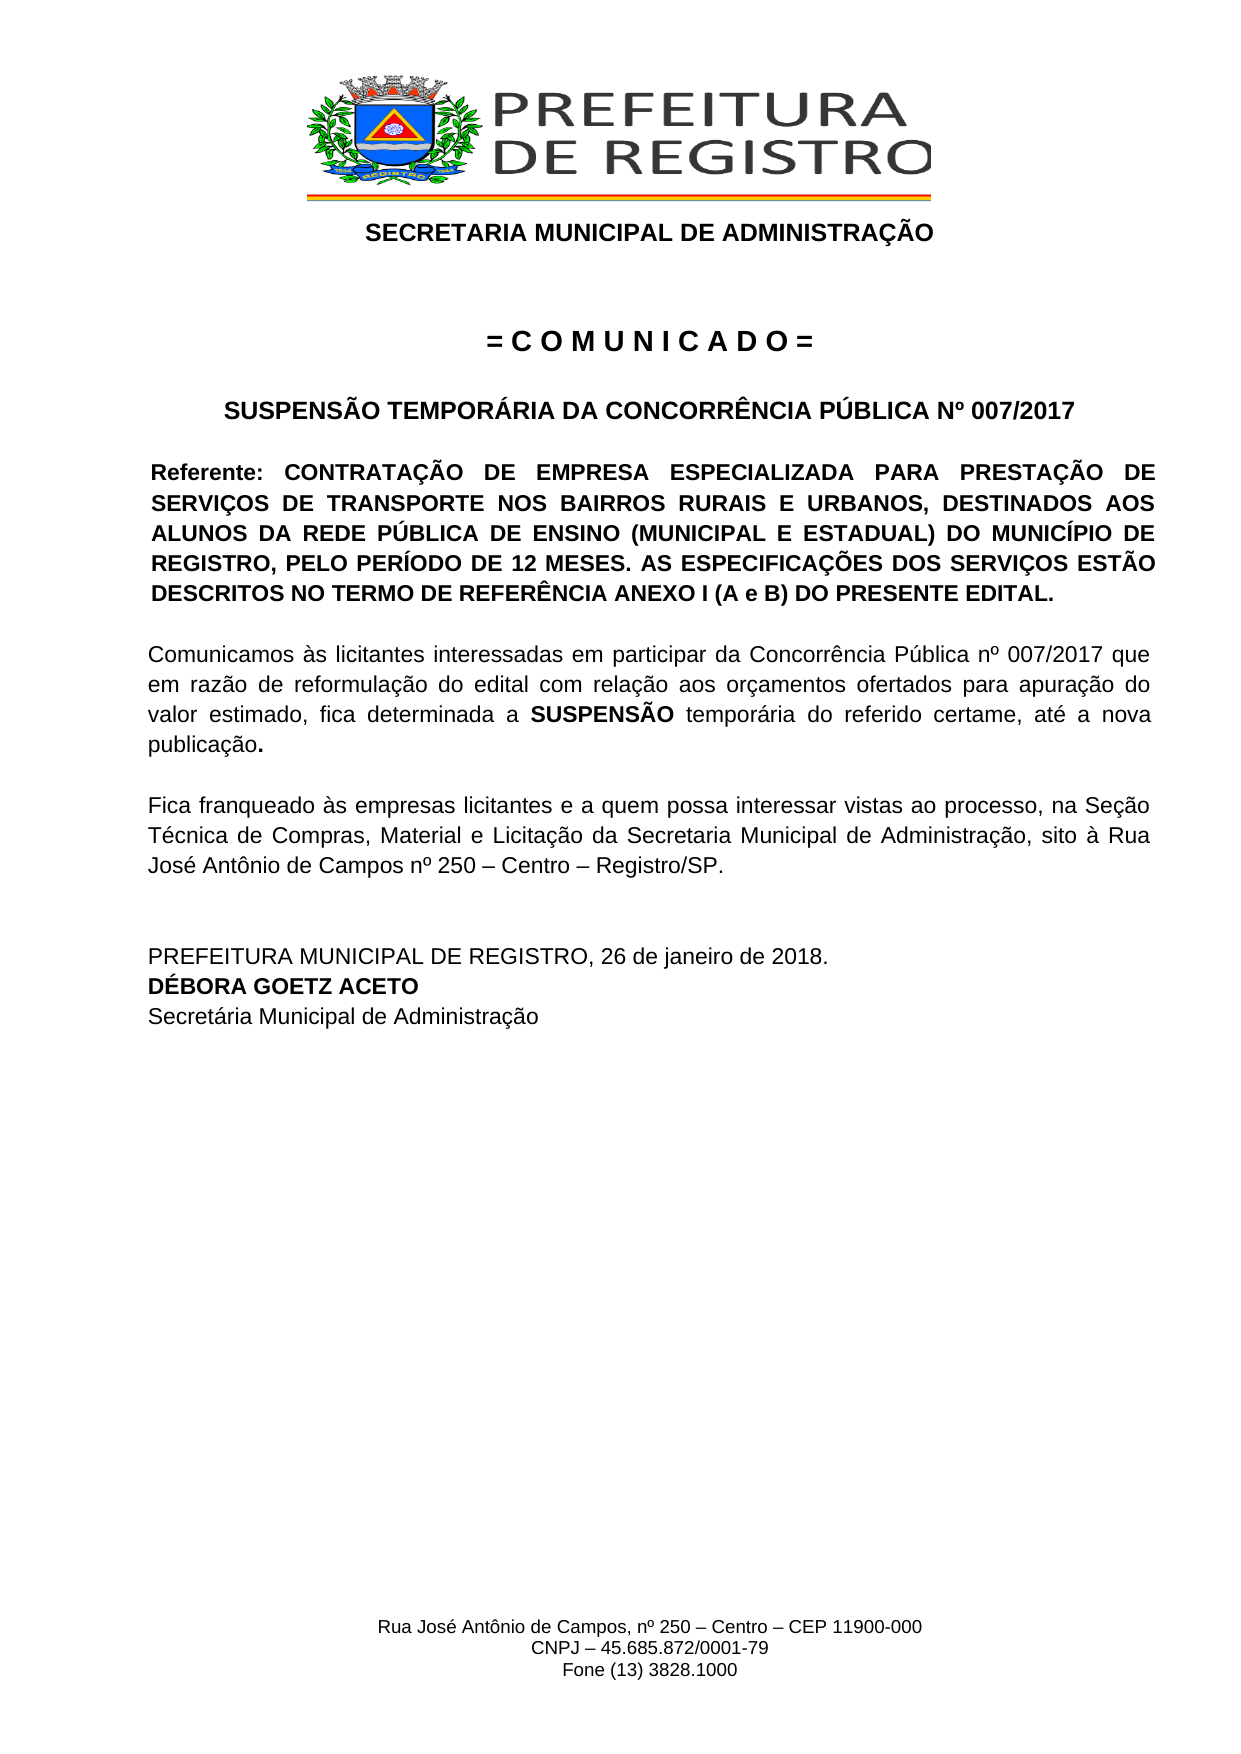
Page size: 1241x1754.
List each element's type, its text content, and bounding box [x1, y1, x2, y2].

picture [305, 75, 930, 201]
text = C O M U N I C A D O = [148, 324, 1152, 358]
text Comunicamos às licitantes interessadas em participar da Concorrência Pública nº 007/2017 que em razão de reformulação do edital com relação aos orçamentos ofertados para apuração do valor estimado, fica determinada a SUSPENSÃO temporária do referido certame, até a nova publicação. [148, 641, 1152, 757]
text Fica franqueado às empresas licitantes e a quem possa interessar vistas ao processo, na Seção Técnica de Compras, Material e Licitação da Secretaria Municipal de Administração, sito à Rua José Antônio de Campos nº 250 – Centro – Registro/SP. [148, 792, 1152, 878]
text Secretária Municipal de Administração [148, 1003, 1152, 1029]
text Referente: CONTRATAÇÃO DE EMPRESA ESPECIALIZADA PARA PRESTAÇÃO DE SERVIÇOS DE TRANSPORTE NOS BAIRROS RURAIS E URBANOS, DESTINADOS AOS ALUNOS DA REDE PÚBLICA DE ENSINO (MUNICIPAL E ESTADUAL) DO MUNICÍPIO DE REGISTRO, PELO PERÍODO DE 12 MESES. AS ESPECIFICAÇÕES DOS SERVIÇOS ESTÃO DESCRITOS NO TERMO DE REFERÊNCIA ANEXO I (A e B) DO PRESENTE EDITAL. [150, 459, 1157, 606]
text DÉBORA GOETZ ACETO [148, 973, 1152, 999]
text SUSPENSÃO TEMPORÁRIA DA CONCORRÊNCIA PÚBLICA Nº 007/2017 [148, 396, 1152, 425]
text PREFEITURA MUNICIPAL DE REGISTRO, 26 de janeiro de 2018. [148, 943, 1152, 969]
